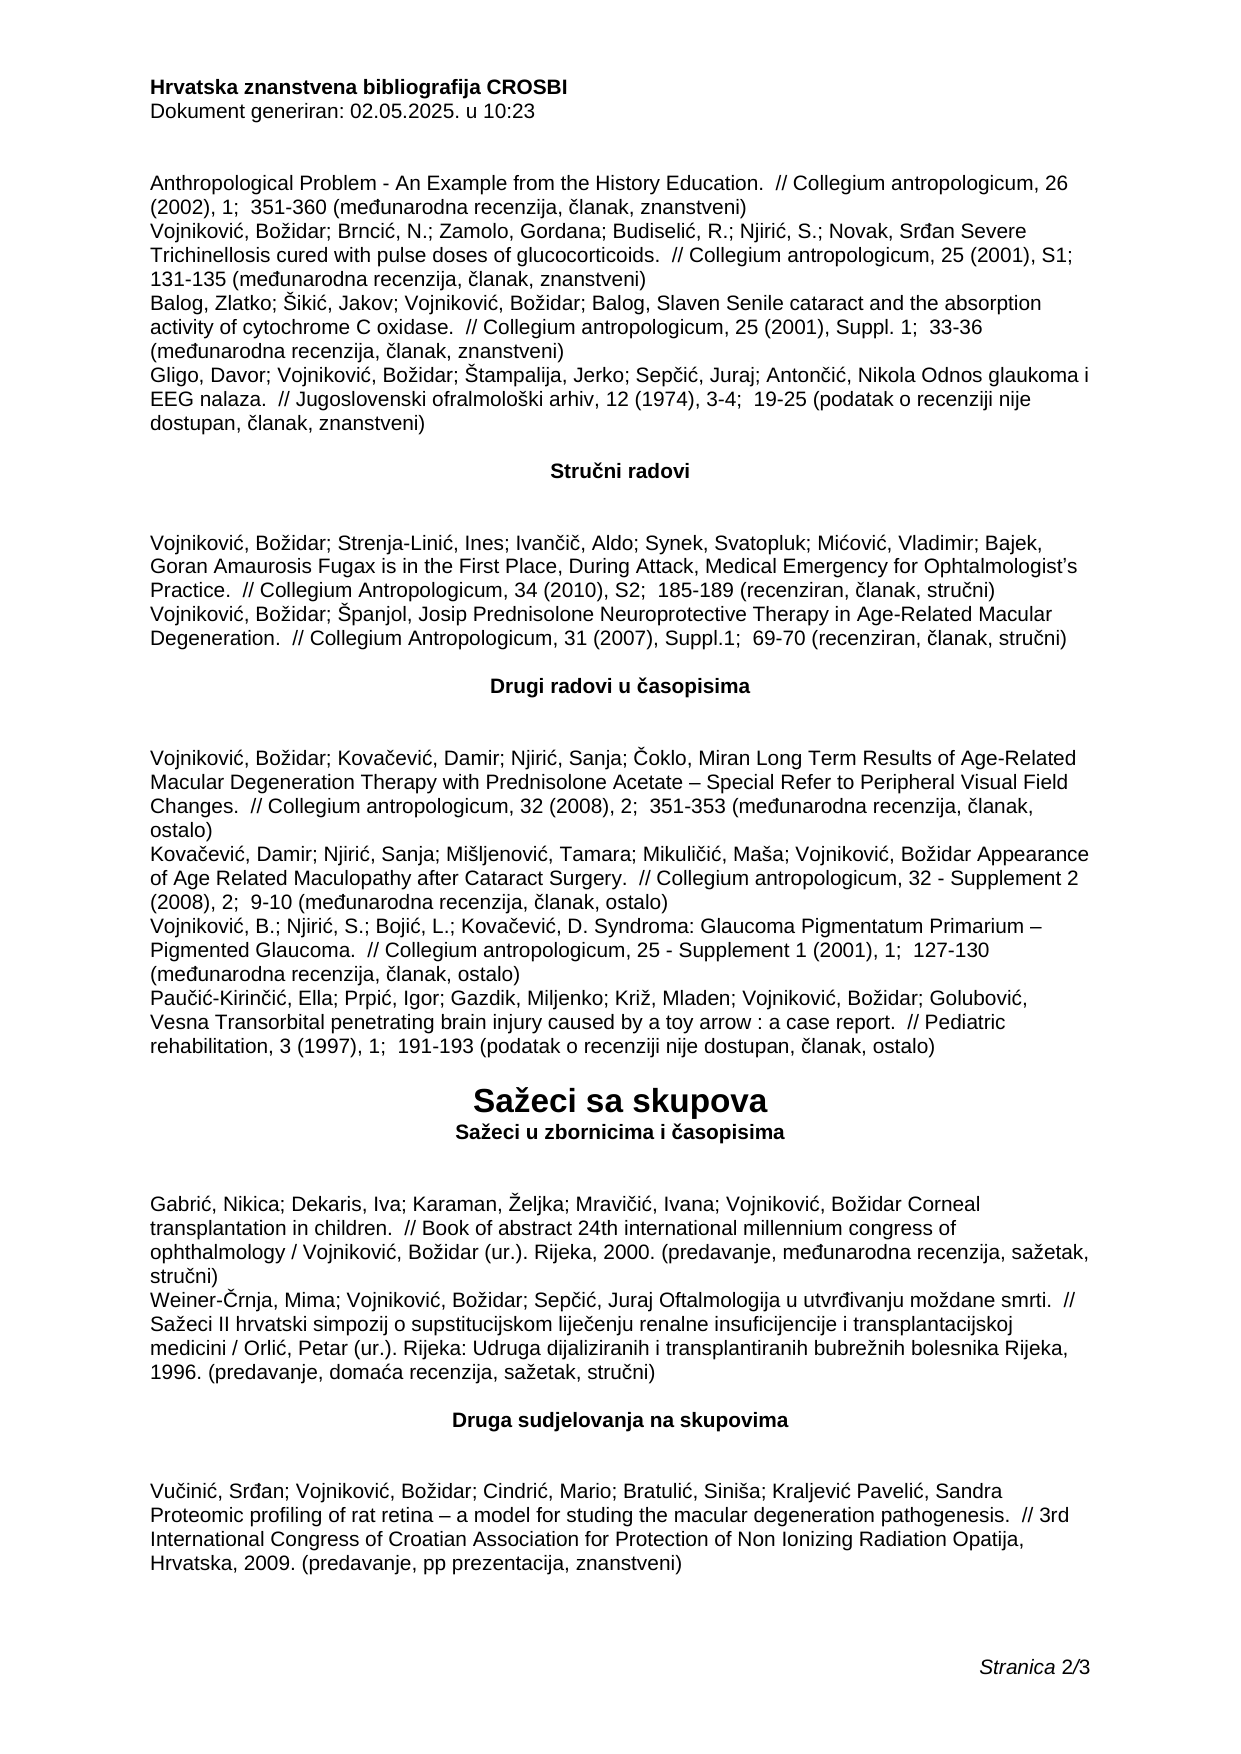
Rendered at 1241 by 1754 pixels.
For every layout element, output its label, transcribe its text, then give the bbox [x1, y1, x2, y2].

text Vojniković, Božidar; Kovačević, Damir; Njirić, Sanja; Čoklo, Miran [150, 746, 1090, 842]
text Gligo, Davor; Vojniković, Božidar; Štampalija, Jerko; Sepčić, Juraj; Antončić, Nikola [150, 363, 1090, 434]
text Paučić-Kirinčić, Ella; Prpić, Igor; Gazdik, Miljenko; Križ, Mladen; Vojniković, Božidar; Golubović, Vesna [150, 986, 1090, 1057]
subtitle Sažeci sa skupova [150, 1081, 1090, 1120]
text Vojniković, Božidar; Brncić, N.; Zamolo, Gordana; Budiselić, R.; Njirić, S.; Novak, Srđan [150, 219, 1090, 291]
text Balog, Zlatko; Šikić, Jakov; Vojniković, Božidar; Balog, Slaven [150, 291, 1090, 363]
subtitle Stručni radovi [150, 458, 1090, 482]
text Weiner-Črnja, Mima; Vojniković, Božidar; Sepčić, Juraj [150, 1288, 1090, 1383]
text Kovačević, Damir; Njirić, Sanja; Mišljenović, Tamara; Mikuličić, Maša; Vojniković, Božidar [150, 842, 1090, 914]
subtitle Sažeci u zbornicima i časopisima [150, 1120, 1090, 1144]
text Vučinić, Srđan; Vojniković, Božidar; Cindrić, Mario; Bratulić, Siniša; Kraljević Pavelić, Sandra [150, 1479, 1090, 1575]
text Vojniković, B.; Njirić, S.; Bojić, L.; Kovačević, D. [150, 914, 1090, 986]
subtitle Drugi radovi u časopisima [150, 674, 1090, 698]
text Vojniković, Božidar; Španjol, Josip [150, 602, 1090, 650]
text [150, 171, 1090, 219]
text Gabrić, Nikica; Dekaris, Iva; Karaman, Željka; Mravičić, Ivana; Vojniković, Božidar [150, 1192, 1090, 1288]
subtitle Druga sudjelovanja na skupovima [150, 1407, 1090, 1431]
text Vojniković, Božidar; Strenja-Linić, Ines; Ivančič, Aldo; Synek, Svatopluk; Mićović, Vladimir; Bajek, Goran [150, 530, 1090, 602]
